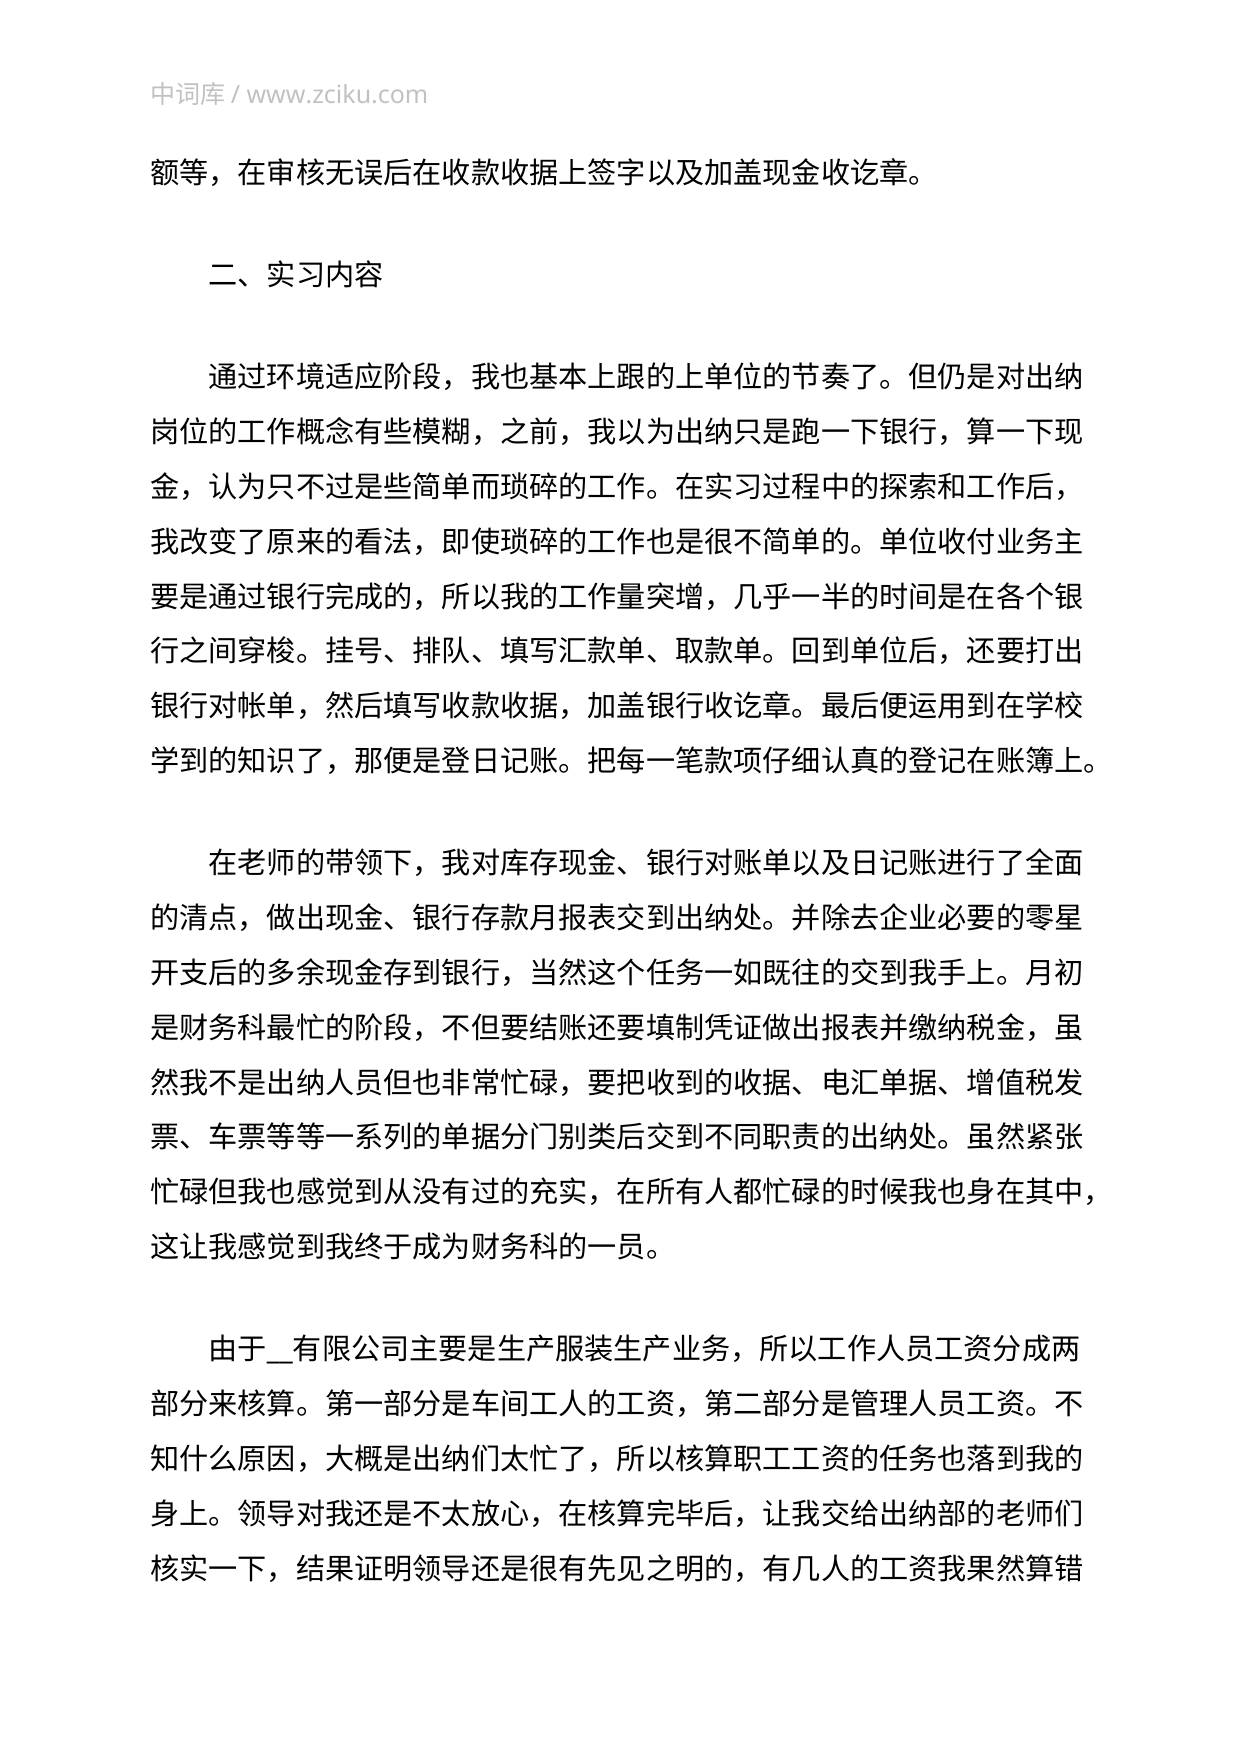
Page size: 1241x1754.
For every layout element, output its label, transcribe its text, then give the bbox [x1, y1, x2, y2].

text 二、实习内容 [150, 252, 1090, 294]
text 通过环境适应阶段，我也基本上跟的上单位的节奏了。但仍是对出纳岗位的工作概念有些模糊，之前，我以为出纳只是跑一下银行，算一下现金，认为只不过是些简单而琐碎的工作。在实习过程中的探索和工作后，我改变了原来的看法，即使琐碎的工作也是很不简单的。单位收付业务主要是通过银行完成的，所以我的工作量突增，几乎一半的时间是在各个银行之间穿梭。挂号、排队、填写汇款单、取款单。回到单位后，还要打出银行对帐单，然后填写收款收据，加盖银行收讫章。最后便运用到在学校学到的知识了，那便是登日记账。把每一笔款项仔细认真的登记在账簿上。 [150, 353, 1090, 780]
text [150, 1326, 1090, 1588]
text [150, 150, 1090, 192]
text 在老师的带领下，我对库存现金、银行对账单以及日记账进行了全面的清点，做出现金、银行存款月报表交到出纳处。并除去企业必要的零星开支后的多余现金存到银行，当然这个任务一如既往的交到我手上。月初是财务科最忙的阶段，不但要结账还要填制凭证做出报表并缴纳税金，虽然我不是出纳人员但也非常忙碌，要把收到的收据、电汇单据、增值税发票、车票等等一系列的单据分门别类后交到不同职责的出纳处。虽然紧张忙碌但我也感觉到从没有过的充实，在所有人都忙碌的时候我也身在其中，这让我感觉到我终于成为财务科的一员。 [150, 839, 1090, 1266]
